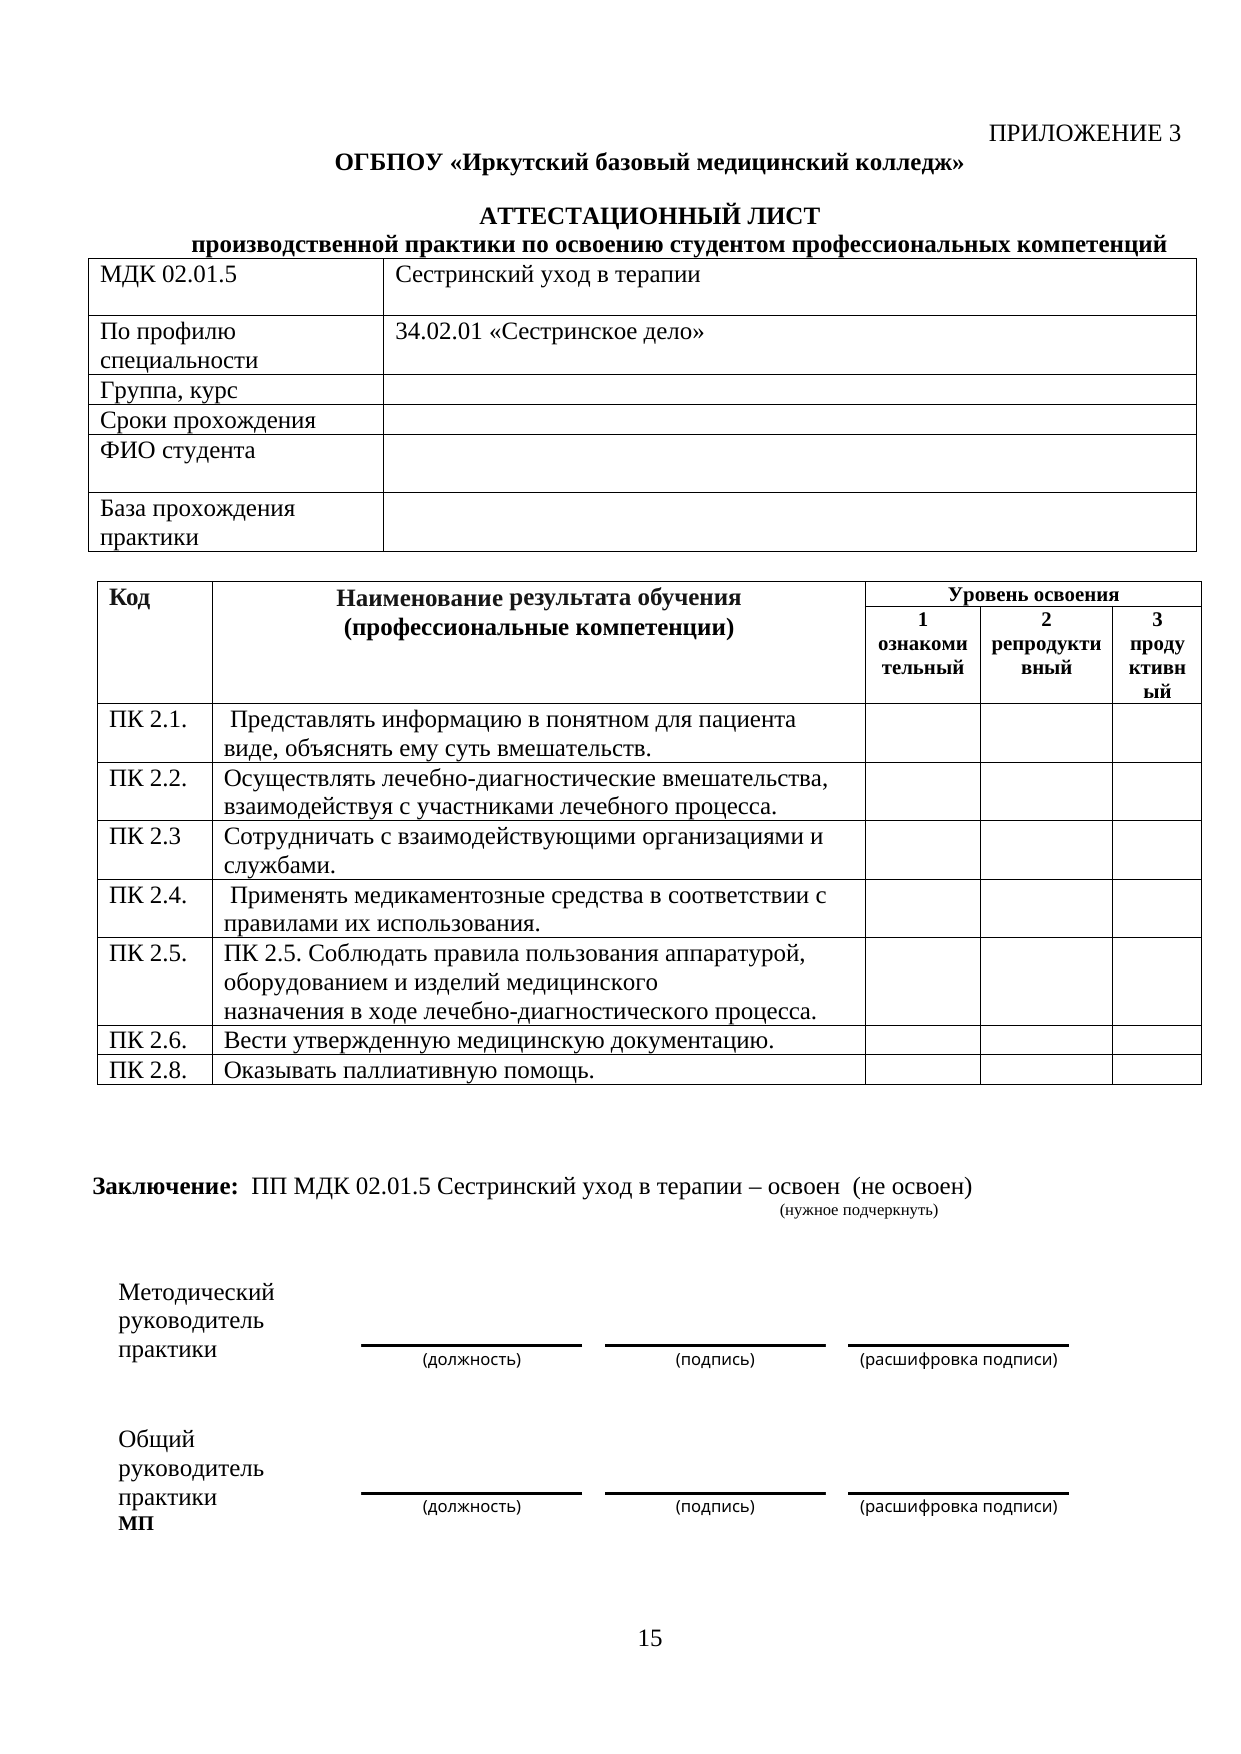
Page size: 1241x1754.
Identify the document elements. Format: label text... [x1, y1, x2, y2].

table_cell [866, 704, 980, 762]
table_cell По профилю специальности [89, 316, 383, 374]
text Заключение: ПП МДК 02.01.5 Сестринский уход в терапии – освоен (не освоен) [29, 1171, 1181, 1200]
text АТТЕСТАЦИОННЫЙ ЛИСТ [118, 201, 1181, 229]
table_cell 3 продуктивный [1113, 607, 1201, 703]
table_cell [1113, 704, 1201, 762]
table_cell [981, 704, 1112, 762]
table_header (расшифровка подписи) [837, 1277, 1080, 1424]
text (нужное подчеркнуть) [29, 1200, 1181, 1219]
table_cell Осуществлять лечебно-диагностические вмешательства, взаимодействуя с участниками лечебного процесса. [213, 763, 865, 820]
table_cell [981, 880, 1112, 937]
table_cell Представлять информацию в понятном для пациента виде, объяснять ему суть вмешательств. [213, 704, 865, 762]
table_cell База прохождения практики [89, 493, 383, 551]
table_cell ПК 2.6. [98, 1026, 212, 1054]
text производственной практики по освоению студентом профессиональных компетенций [177, 229, 1181, 258]
table_header (подпись) [594, 1277, 837, 1424]
table_cell [384, 375, 1196, 404]
table_cell [384, 435, 1196, 492]
table_header МДК 02.01.5 [89, 259, 383, 315]
table_cell [866, 763, 980, 820]
table_cell Применять медикаментозные средства в соответствии с правилами их использования. [213, 880, 865, 937]
table_cell (должность) [350, 1425, 593, 1535]
table_cell [1113, 1055, 1201, 1084]
table_cell 34.02.01 «Сестринское дело» [384, 316, 1196, 374]
table_cell ФИО студента [89, 435, 383, 492]
table_header (должность) [350, 1277, 593, 1424]
table_cell ПК 2.2. [98, 763, 212, 820]
table_cell ПК 2.1. [98, 704, 212, 762]
table_cell (подпись) [594, 1425, 837, 1535]
table_header Код [98, 582, 212, 703]
table_cell 2 репродуктивный [981, 607, 1112, 703]
text ПРИЛОЖЕНИЕ 3 [118, 118, 1181, 147]
table_cell ПК 2.8. [98, 1055, 212, 1084]
table_cell [384, 405, 1196, 434]
table_cell Группа, курс [89, 375, 383, 404]
table_cell [1113, 938, 1201, 1024]
table_cell [1113, 1026, 1201, 1054]
table_cell [866, 821, 980, 879]
table_cell Общий руководитель практики МП [107, 1425, 350, 1535]
table_cell (расшифровка подписи) [837, 1425, 1080, 1535]
table_cell Вести утвержденную медицинскую документацию. [213, 1026, 865, 1054]
table_cell [981, 938, 1112, 1024]
table_cell [866, 1026, 980, 1054]
table_cell [1113, 880, 1201, 937]
table_cell ПК 2.5. [98, 938, 212, 1024]
table_cell [1113, 763, 1201, 820]
table_cell [981, 1055, 1112, 1084]
text ОГБПОУ «Иркутский базовый медицинский колледж» [118, 147, 1181, 176]
table_header Сестринский уход в терапии [384, 259, 1196, 315]
table_cell [1113, 821, 1201, 879]
table_cell [981, 1026, 1112, 1054]
table_cell [866, 880, 980, 937]
table_header Методический руководитель практики [107, 1277, 350, 1424]
table_header Уровень освоения [866, 582, 1201, 606]
table_header Наименование результата обучения (профессиональные компетенции) [213, 582, 865, 703]
table_cell ПК 2.4. [98, 880, 212, 937]
table_cell ПК 2.5. Соблюдать правила пользования аппаратурой, оборудованием и изделий медицинского назначения в ходе лечебно-диагностического процесса. [213, 938, 865, 1024]
table_cell Сроки прохождения [89, 405, 383, 434]
table_cell Оказывать паллиативную помощь. [213, 1055, 865, 1084]
table_cell [384, 493, 1196, 551]
table_cell [981, 821, 1112, 879]
table_cell 1 ознакомительный [866, 607, 980, 703]
table_cell ПК 2.3 [98, 821, 212, 879]
table_cell [866, 938, 980, 1024]
table_cell [866, 1055, 980, 1084]
table_cell Сотрудничать с взаимодействующими организациями и службами. [213, 821, 865, 879]
table_cell [981, 763, 1112, 820]
